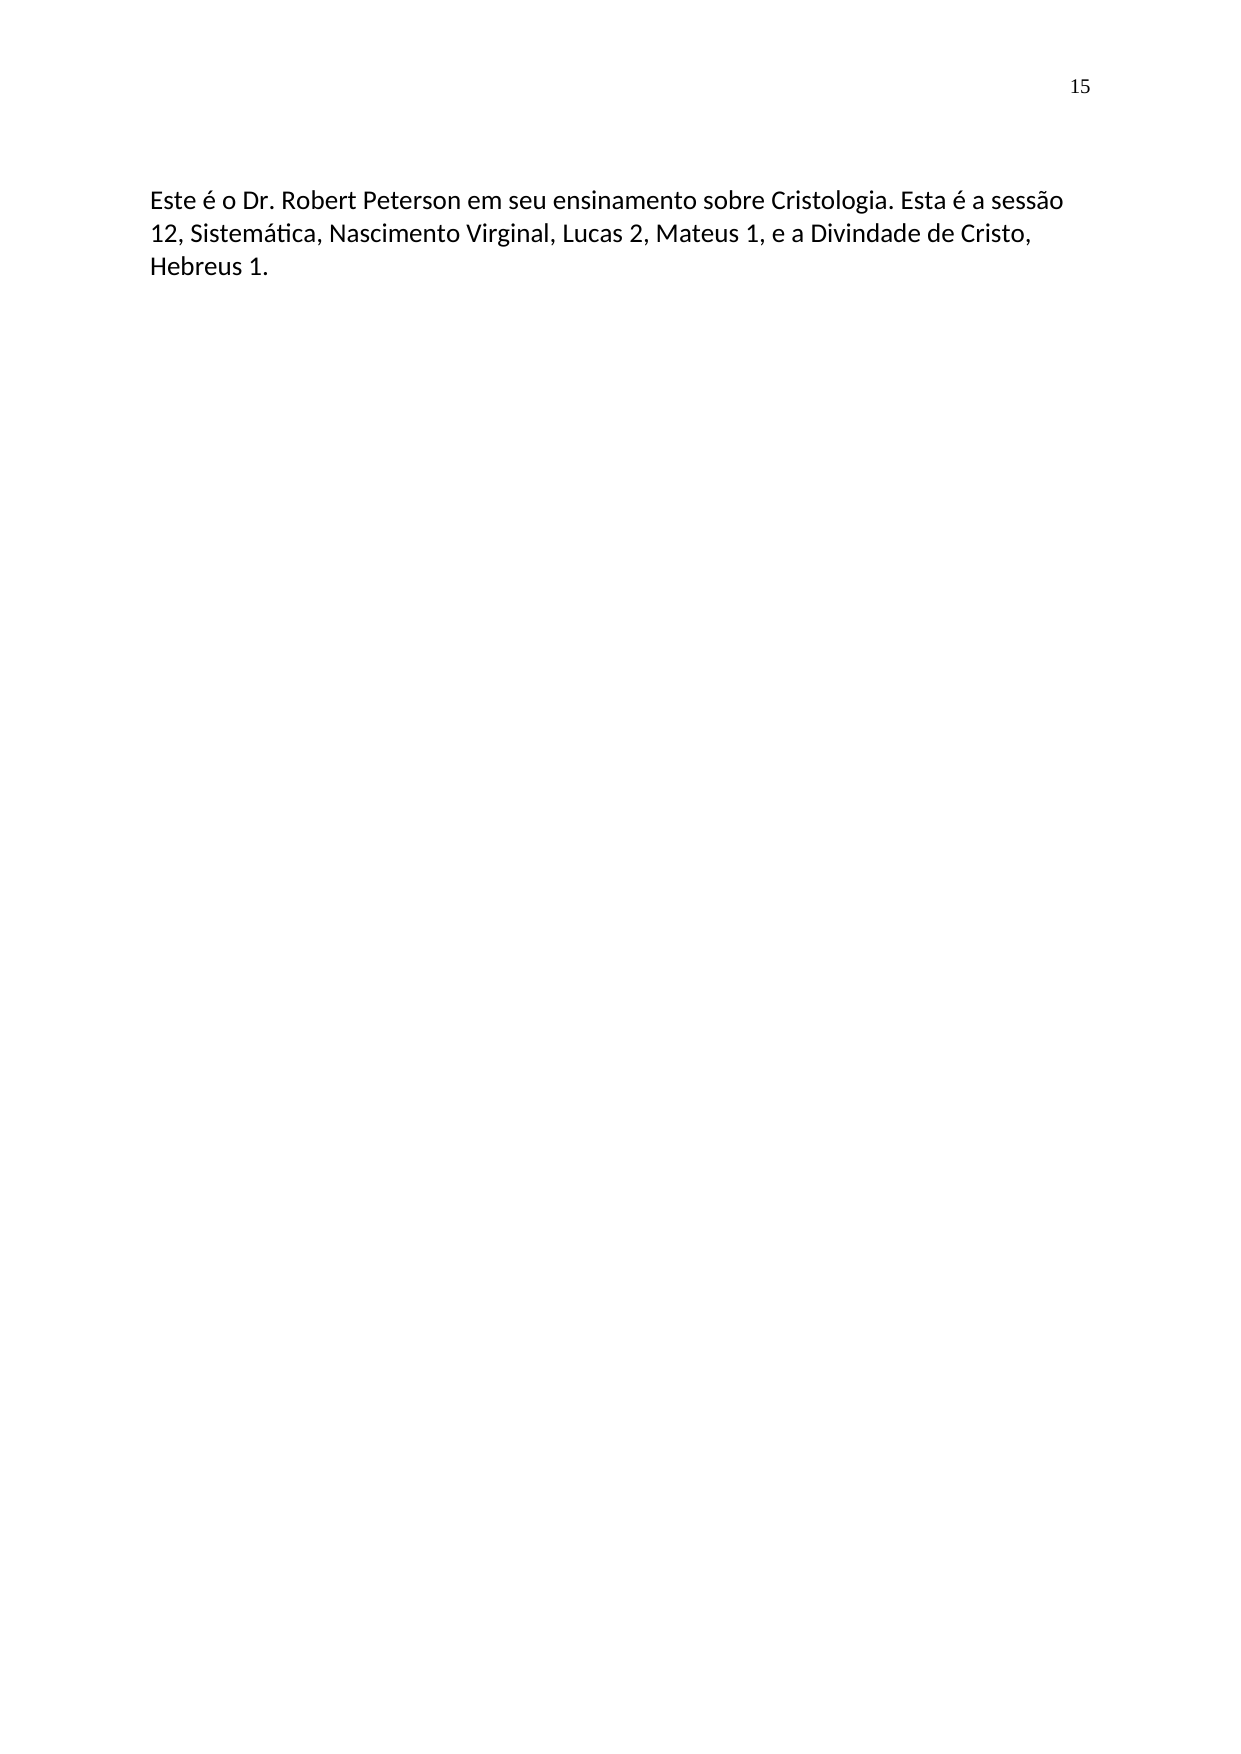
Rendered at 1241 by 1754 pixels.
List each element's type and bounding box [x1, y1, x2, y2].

text [150, 150, 1090, 306]
